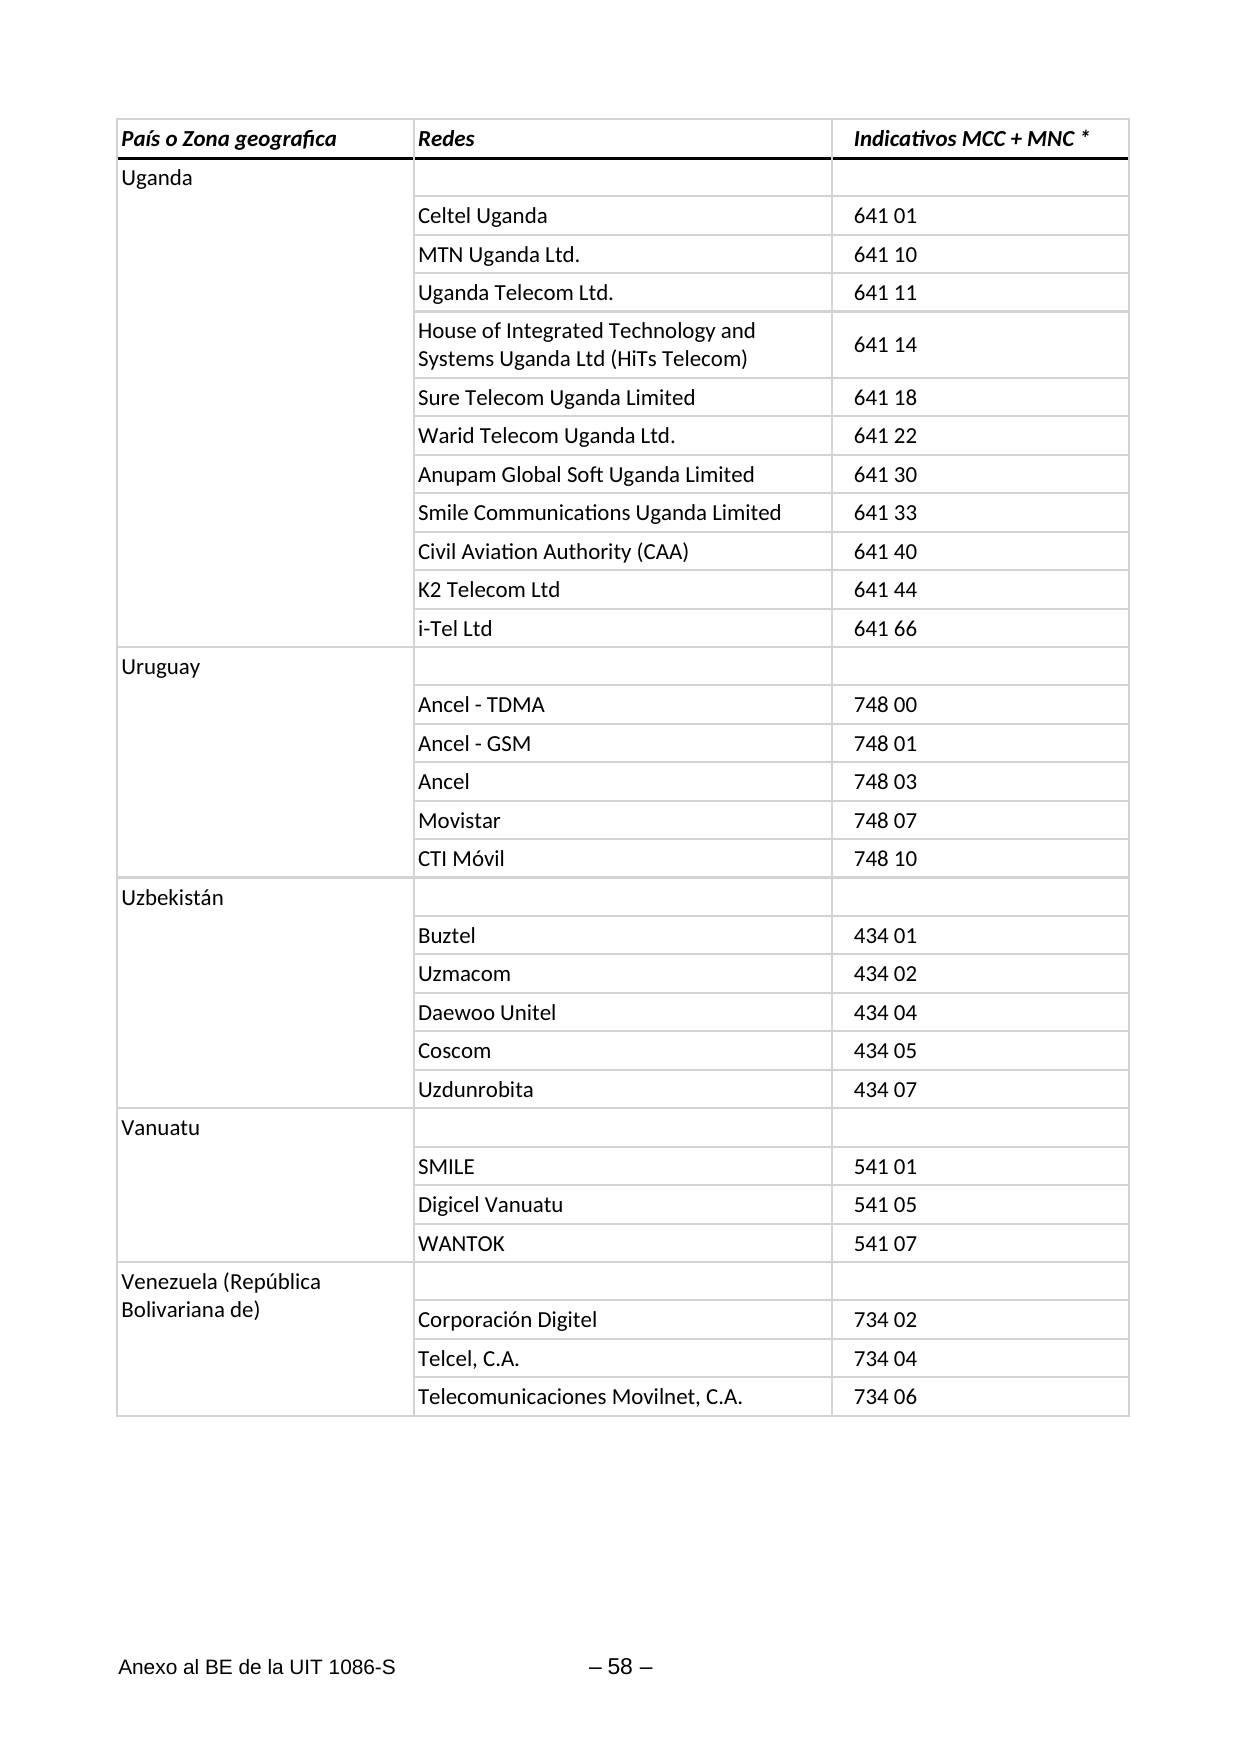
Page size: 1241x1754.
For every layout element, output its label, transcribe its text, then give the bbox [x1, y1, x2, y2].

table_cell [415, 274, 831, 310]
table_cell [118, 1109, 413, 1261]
table_header Redes [415, 120, 831, 157]
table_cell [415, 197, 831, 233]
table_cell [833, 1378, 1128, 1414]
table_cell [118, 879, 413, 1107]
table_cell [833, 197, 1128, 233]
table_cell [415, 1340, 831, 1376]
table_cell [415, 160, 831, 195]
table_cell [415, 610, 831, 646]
table_header País o Zona geografica [118, 120, 413, 157]
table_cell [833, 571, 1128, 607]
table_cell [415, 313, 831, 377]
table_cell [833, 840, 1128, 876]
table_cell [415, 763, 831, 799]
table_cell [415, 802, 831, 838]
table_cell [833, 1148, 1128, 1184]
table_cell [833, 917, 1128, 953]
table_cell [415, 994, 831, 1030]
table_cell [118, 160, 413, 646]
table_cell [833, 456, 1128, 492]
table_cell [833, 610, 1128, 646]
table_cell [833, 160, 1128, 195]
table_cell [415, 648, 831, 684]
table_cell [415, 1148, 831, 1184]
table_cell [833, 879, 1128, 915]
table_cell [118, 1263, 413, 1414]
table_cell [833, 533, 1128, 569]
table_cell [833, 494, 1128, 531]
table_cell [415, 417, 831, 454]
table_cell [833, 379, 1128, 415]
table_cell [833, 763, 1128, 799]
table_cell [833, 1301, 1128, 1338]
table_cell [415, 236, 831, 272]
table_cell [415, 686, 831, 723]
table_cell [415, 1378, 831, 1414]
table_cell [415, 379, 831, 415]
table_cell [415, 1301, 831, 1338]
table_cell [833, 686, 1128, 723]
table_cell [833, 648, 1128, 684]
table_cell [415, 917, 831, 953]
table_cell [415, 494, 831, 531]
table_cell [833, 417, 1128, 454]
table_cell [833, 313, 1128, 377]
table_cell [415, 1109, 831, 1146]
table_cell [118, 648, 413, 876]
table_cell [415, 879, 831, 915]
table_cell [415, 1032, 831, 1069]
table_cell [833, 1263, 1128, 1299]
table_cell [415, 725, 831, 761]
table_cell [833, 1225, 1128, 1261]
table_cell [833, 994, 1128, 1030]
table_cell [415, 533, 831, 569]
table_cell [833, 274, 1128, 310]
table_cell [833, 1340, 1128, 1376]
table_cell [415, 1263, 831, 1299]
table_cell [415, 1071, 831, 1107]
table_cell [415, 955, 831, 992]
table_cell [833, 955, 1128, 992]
table_header Indicativos MCC + MNC * [833, 120, 1128, 157]
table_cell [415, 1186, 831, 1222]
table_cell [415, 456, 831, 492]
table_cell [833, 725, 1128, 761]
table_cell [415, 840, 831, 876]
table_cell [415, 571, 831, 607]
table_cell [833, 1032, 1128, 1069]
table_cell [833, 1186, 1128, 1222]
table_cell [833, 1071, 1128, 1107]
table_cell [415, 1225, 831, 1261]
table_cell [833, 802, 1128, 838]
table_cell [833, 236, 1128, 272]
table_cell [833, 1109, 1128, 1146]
